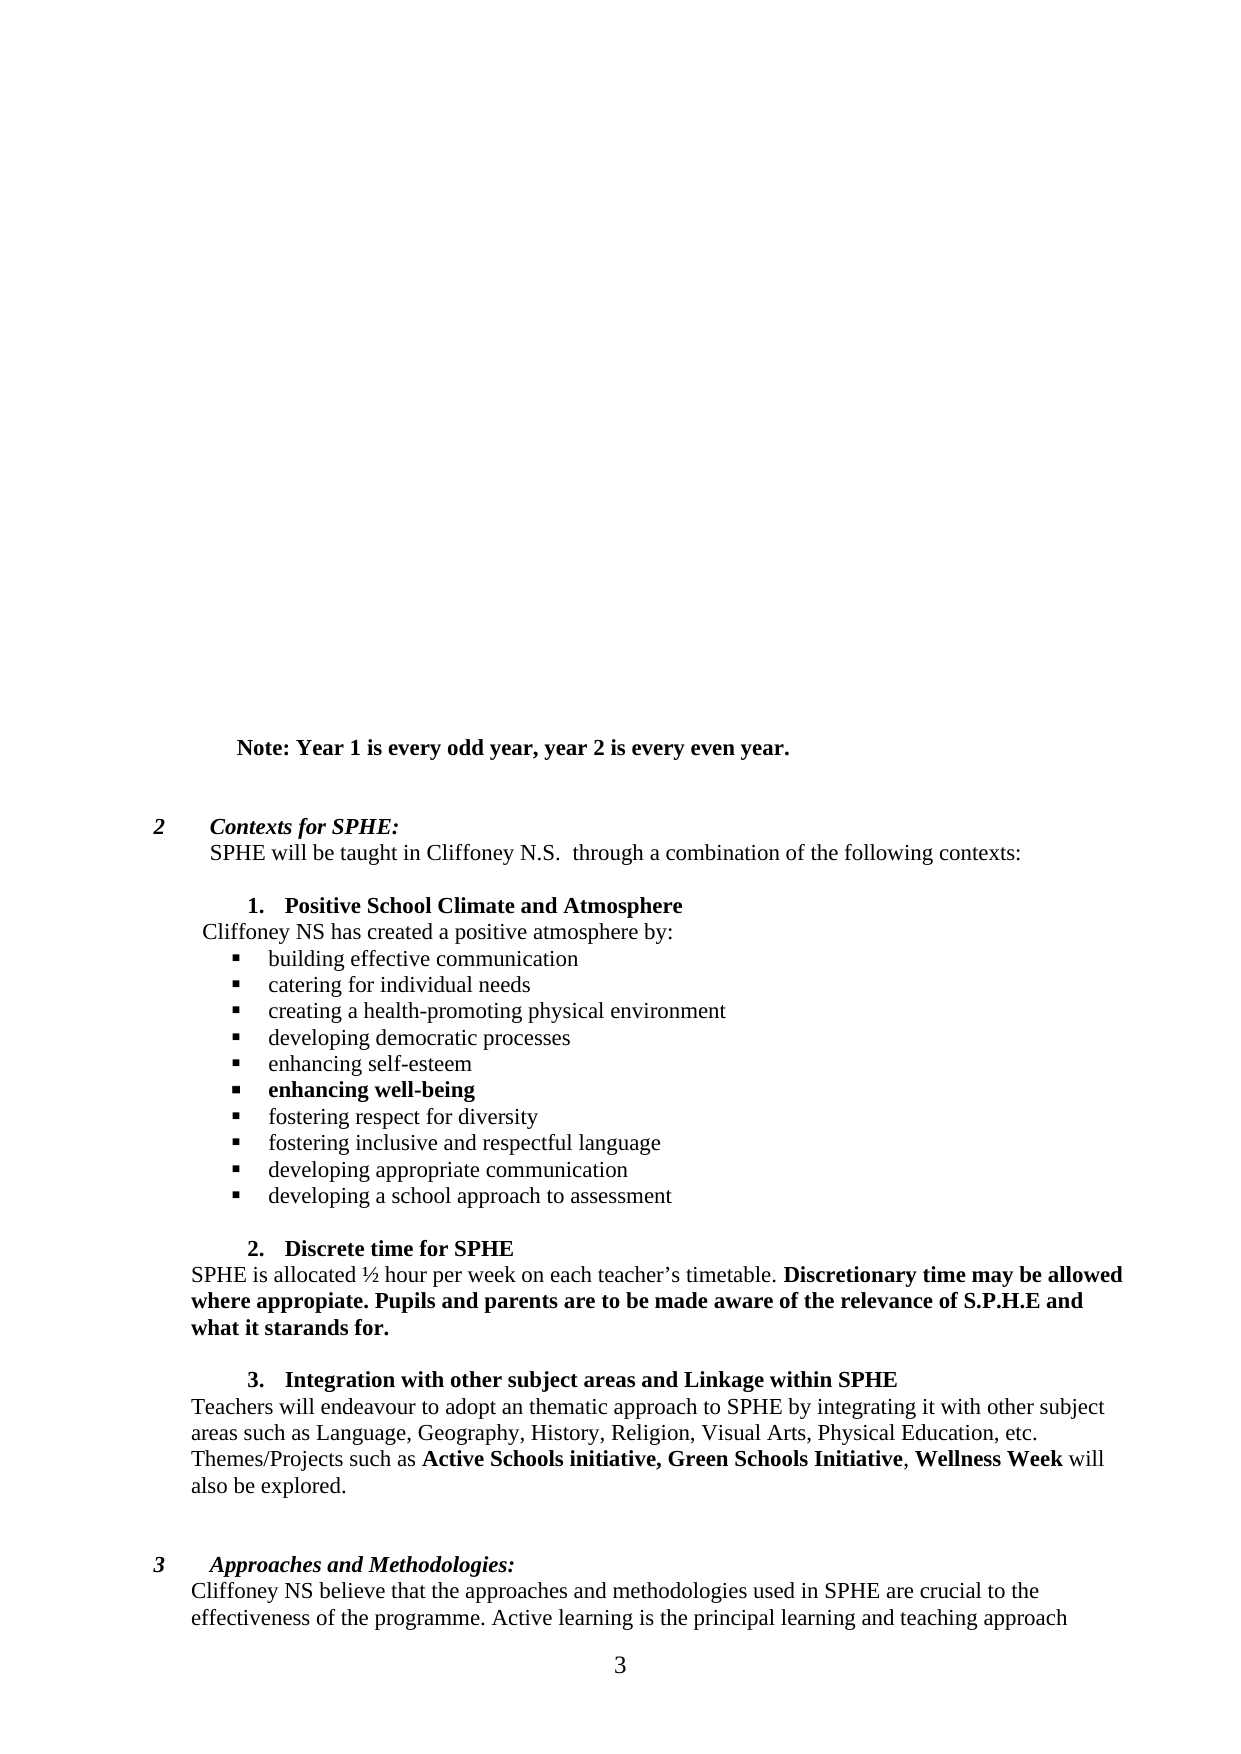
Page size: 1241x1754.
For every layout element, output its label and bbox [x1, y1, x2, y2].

table_cell [105, 128, 1136, 1630]
